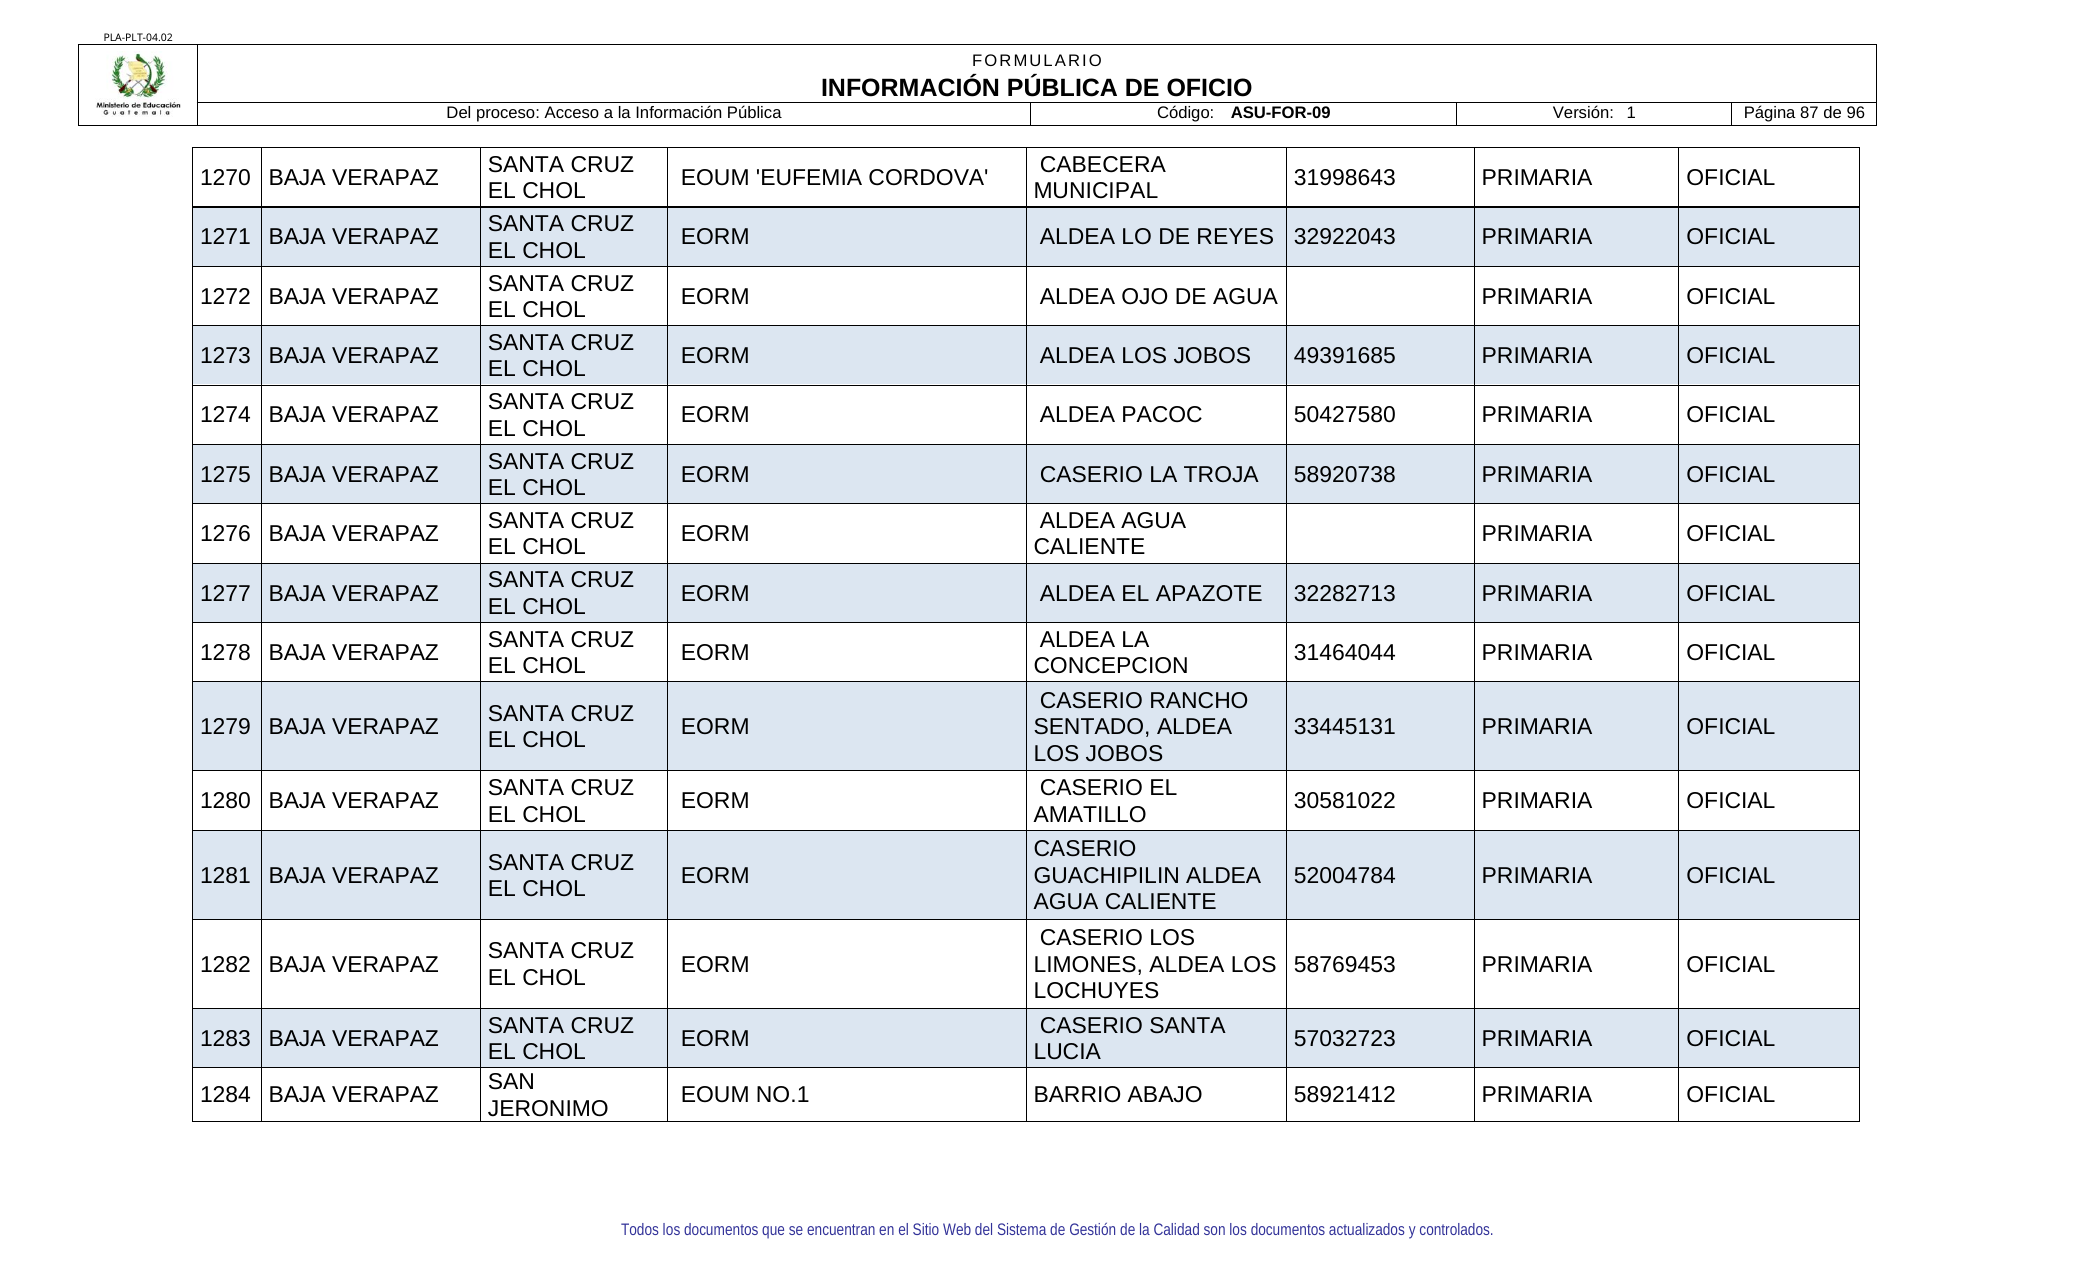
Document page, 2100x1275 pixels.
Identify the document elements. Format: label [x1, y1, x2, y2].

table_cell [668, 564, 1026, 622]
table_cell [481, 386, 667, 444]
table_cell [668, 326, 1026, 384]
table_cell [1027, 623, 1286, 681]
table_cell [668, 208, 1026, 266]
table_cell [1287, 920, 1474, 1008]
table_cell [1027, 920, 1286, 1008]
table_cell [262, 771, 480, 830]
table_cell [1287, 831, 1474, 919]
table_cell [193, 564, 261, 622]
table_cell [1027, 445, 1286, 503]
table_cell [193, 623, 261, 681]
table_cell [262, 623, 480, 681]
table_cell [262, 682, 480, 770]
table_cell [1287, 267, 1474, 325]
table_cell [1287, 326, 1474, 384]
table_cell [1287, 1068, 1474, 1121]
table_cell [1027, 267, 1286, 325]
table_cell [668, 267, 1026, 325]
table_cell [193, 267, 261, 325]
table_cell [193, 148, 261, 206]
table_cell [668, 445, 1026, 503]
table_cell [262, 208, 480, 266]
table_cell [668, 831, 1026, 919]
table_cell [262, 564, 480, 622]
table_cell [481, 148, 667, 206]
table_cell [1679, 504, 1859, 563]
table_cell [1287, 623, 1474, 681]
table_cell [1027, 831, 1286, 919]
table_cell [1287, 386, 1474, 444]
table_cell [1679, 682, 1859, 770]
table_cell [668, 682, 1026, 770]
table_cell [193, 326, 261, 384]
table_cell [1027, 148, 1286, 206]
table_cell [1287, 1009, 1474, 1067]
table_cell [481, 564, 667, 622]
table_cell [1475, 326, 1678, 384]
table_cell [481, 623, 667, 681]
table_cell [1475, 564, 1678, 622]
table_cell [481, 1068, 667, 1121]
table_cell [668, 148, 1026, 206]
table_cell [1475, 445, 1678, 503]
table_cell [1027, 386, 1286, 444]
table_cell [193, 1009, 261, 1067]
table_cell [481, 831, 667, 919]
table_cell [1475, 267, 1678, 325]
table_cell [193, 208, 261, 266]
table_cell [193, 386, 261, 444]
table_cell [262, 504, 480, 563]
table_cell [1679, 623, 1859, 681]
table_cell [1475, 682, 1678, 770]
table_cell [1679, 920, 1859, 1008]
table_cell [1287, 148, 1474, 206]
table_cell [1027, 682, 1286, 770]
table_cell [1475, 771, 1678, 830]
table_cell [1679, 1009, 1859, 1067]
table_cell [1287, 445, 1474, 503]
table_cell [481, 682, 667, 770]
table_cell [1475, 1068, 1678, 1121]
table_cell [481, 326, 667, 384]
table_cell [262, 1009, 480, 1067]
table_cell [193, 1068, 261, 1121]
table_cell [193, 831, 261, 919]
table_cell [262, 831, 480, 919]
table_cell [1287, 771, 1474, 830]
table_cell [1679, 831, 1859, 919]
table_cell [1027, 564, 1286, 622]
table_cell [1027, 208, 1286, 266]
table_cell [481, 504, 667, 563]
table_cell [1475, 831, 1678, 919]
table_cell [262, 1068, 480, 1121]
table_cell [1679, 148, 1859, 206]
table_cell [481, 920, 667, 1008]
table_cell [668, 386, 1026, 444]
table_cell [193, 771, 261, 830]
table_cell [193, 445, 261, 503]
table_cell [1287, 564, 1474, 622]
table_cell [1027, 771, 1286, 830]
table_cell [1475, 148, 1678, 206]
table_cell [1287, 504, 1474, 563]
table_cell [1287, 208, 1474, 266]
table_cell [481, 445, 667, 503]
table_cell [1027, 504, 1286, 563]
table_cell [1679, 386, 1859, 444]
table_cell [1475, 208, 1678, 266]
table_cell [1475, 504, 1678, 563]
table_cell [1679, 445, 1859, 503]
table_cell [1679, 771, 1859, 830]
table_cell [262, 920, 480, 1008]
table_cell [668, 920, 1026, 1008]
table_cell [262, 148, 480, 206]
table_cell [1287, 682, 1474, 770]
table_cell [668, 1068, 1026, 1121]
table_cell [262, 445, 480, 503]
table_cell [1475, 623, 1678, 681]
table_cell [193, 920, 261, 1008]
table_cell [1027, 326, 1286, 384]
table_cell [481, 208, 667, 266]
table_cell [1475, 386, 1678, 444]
picture [95, 51, 181, 117]
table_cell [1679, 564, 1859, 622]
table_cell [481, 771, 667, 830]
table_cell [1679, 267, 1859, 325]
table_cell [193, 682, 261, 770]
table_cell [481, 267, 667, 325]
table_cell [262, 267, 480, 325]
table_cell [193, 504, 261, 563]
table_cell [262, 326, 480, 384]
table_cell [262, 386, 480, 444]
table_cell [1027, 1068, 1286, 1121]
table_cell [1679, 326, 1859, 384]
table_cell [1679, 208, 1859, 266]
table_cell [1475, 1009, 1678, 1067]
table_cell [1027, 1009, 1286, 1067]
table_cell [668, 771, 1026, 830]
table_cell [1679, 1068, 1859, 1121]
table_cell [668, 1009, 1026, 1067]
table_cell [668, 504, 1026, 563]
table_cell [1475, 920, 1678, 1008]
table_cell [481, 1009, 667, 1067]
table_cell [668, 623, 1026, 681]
